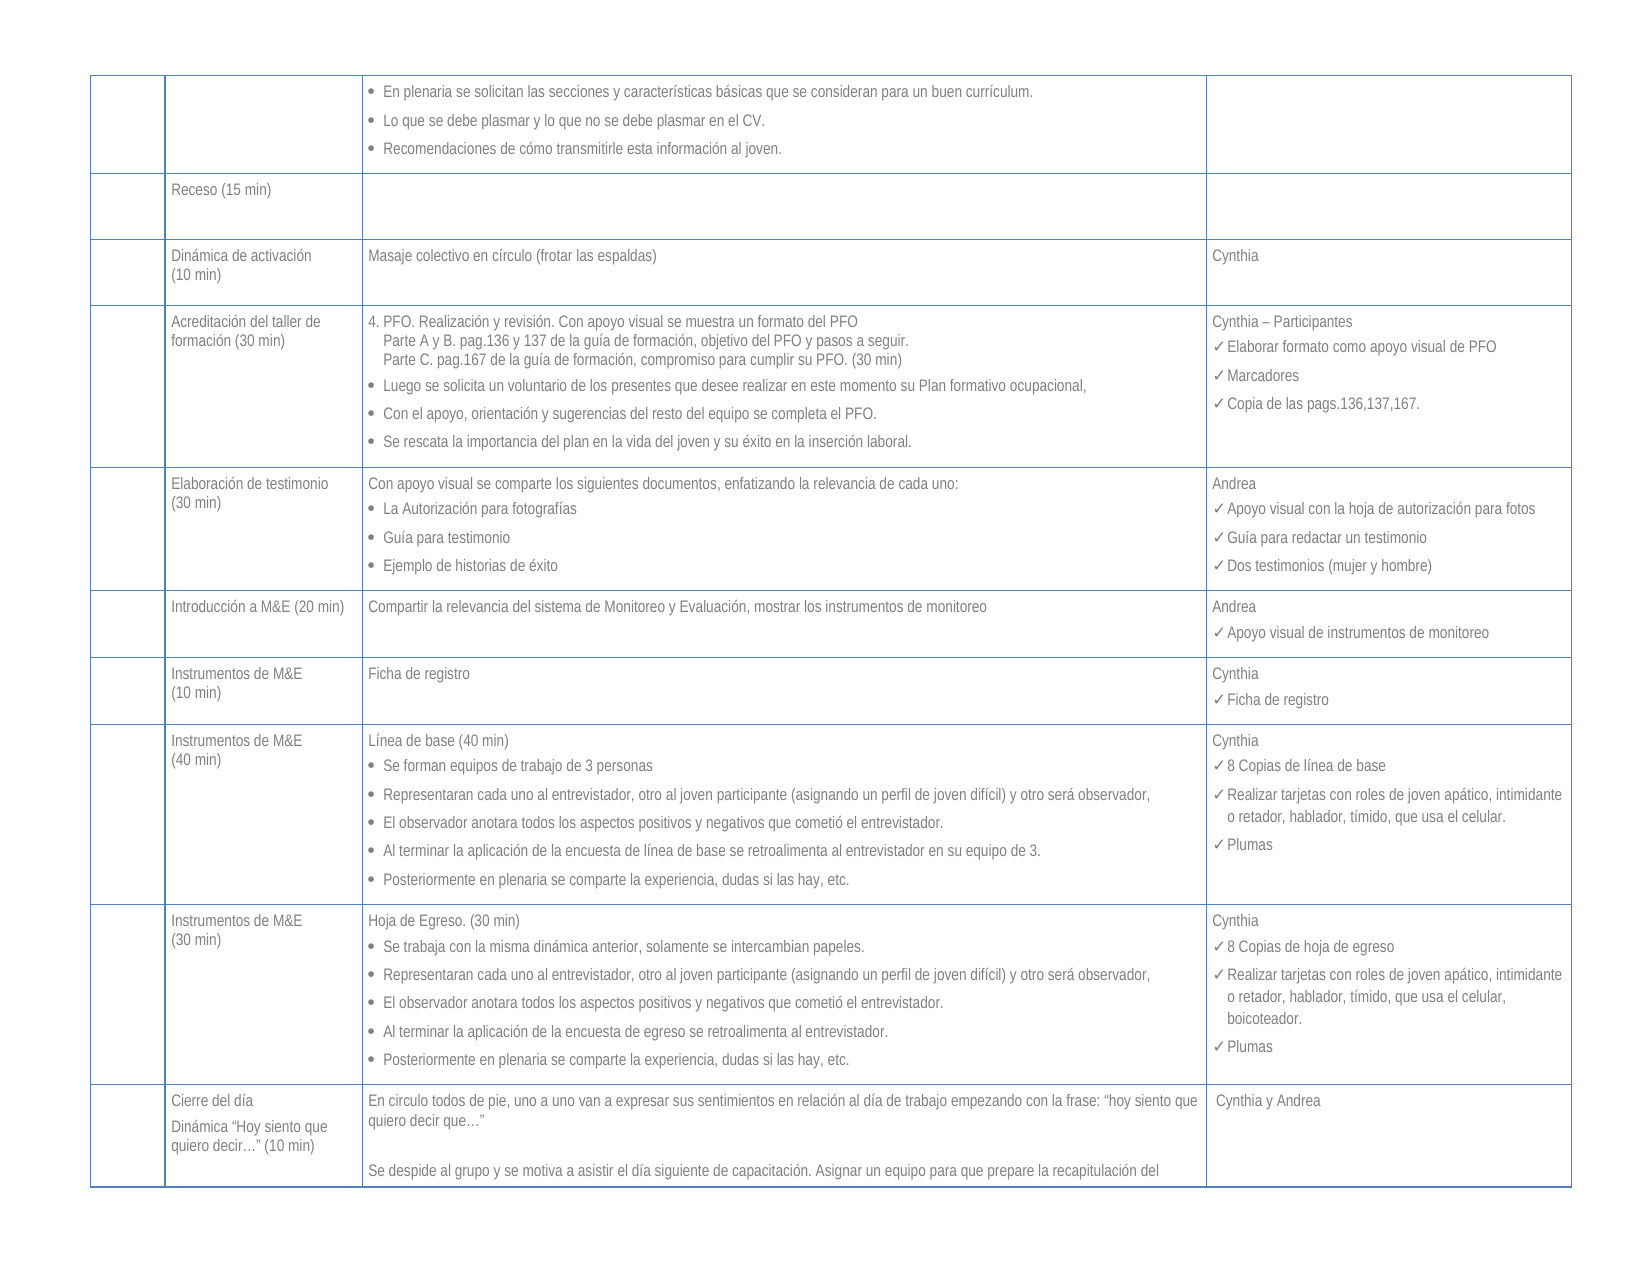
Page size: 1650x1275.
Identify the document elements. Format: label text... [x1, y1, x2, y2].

table_cell Instrumentos de M&E (10 min) [166, 658, 362, 724]
table_cell Elaboración de testimonio (30 min) [166, 468, 362, 590]
table_cell Compartir la relevancia del sistema de Monitoreo y Evaluación, mostrar los instrumentos de monitoreo [363, 591, 1206, 657]
table_cell Dinámica de activación (10 min) [166, 240, 362, 305]
table_cell [91, 174, 164, 239]
table_cell [91, 1085, 164, 1186]
table_cell [363, 174, 1206, 239]
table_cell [363, 76, 1206, 173]
table_cell Instrumentos de M&E (40 min) [166, 725, 362, 904]
table_cell Hoja de Egreso. (30 min) Se trabaja con la misma dinámica anterior, solamente se intercambian papeles. Representaran cada uno al entrevistador, otro al joven participante (asignando un perfil de joven difícil) y otro será observador, El observador anotara todos los aspectos positivos y negativos que cometió el entrevistador. Al terminar la aplicación de la encuesta de egreso se retroalimenta al entrevistador. Posteriormente en plenaria se comparte la experiencia, dudas si las hay, etc. [363, 905, 1206, 1084]
table_cell Ficha de registro [363, 658, 1206, 724]
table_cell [166, 1085, 362, 1186]
table_cell Con apoyo visual se comparte los siguientes documentos, enfatizando la relevancia de cada uno: La Autorización para fotografías Guía para testimonio Ejemplo de historias de éxito [363, 468, 1206, 590]
table_cell [91, 76, 164, 173]
table_cell PFO. Realización y revisión. Con apoyo visual se muestra un formato del PFO Parte A y B. pag.136 y 137 de la guía de formación, objetivo del PFO y pasos a seguir. Parte C. pag.167 de la guía de formación, compromiso para cumplir su PFO. (30 min) Luego se solicita un voluntario de los presentes que desee realizar en este momento su Plan formativo ocupacional, Con el apoyo, orientación y sugerencias del resto del equipo se completa el PFO. Se rescata la importancia del plan en la vida del joven y su éxito en la inserción laboral. [363, 306, 1206, 467]
table_cell Receso (15 min) [166, 174, 362, 239]
table_cell Cynthia 8 Copias de línea de base Realizar tarjetas con roles de joven apático, intimidante o retador, hablador, tímido, que usa el celular. Plumas [1207, 725, 1571, 904]
table_cell Cynthia Ficha de registro [1207, 658, 1571, 724]
table_cell Cynthia y Andrea [1207, 1085, 1571, 1186]
table_cell [91, 725, 164, 904]
table_cell [91, 905, 164, 1084]
table_cell Cynthia 8 Copias de hoja de egreso Realizar tarjetas con roles de joven apático, intimidante o retador, hablador, tímido, que usa el celular, boicoteador. Plumas [1207, 905, 1571, 1084]
table_cell Línea de base (40 min) Se forman equipos de trabajo de 3 personas Representaran cada uno al entrevistador, otro al joven participante (asignando un perfil de joven difícil) y otro será observador, El observador anotara todos los aspectos positivos y negativos que cometió el entrevistador. Al terminar la aplicación de la encuesta de línea de base se retroalimenta al entrevistador en su equipo de 3. Posteriormente en plenaria se comparte la experiencia, dudas si las hay, etc. [363, 725, 1206, 904]
table_cell [91, 468, 164, 590]
table_cell Andrea Apoyo visual con la hoja de autorización para fotos Guía para redactar un testimonio Dos testimonios (mujer y hombre) [1207, 468, 1571, 590]
table_cell Acreditación del taller de formación (30 min) [166, 306, 362, 467]
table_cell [1207, 76, 1571, 173]
table_cell [91, 658, 164, 724]
table_cell [91, 306, 164, 467]
table_cell Andrea Apoyo visual de instrumentos de monitoreo [1207, 591, 1571, 657]
table_cell Introducción a M&E (20 min) [166, 591, 362, 657]
table_cell [91, 591, 164, 657]
table_cell Masaje colectivo en círculo (frotar las espaldas) [363, 240, 1206, 305]
table_cell Instrumentos de M&E (30 min) [166, 905, 362, 1084]
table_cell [166, 76, 362, 173]
table_cell Cynthia – Participantes Elaborar formato como apoyo visual de PFO Marcadores Copia de las pags.136,137,167. [1207, 306, 1571, 467]
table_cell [363, 1085, 1206, 1186]
table_cell [1207, 174, 1571, 239]
table_cell [91, 240, 164, 305]
table_cell Cynthia [1207, 240, 1571, 305]
